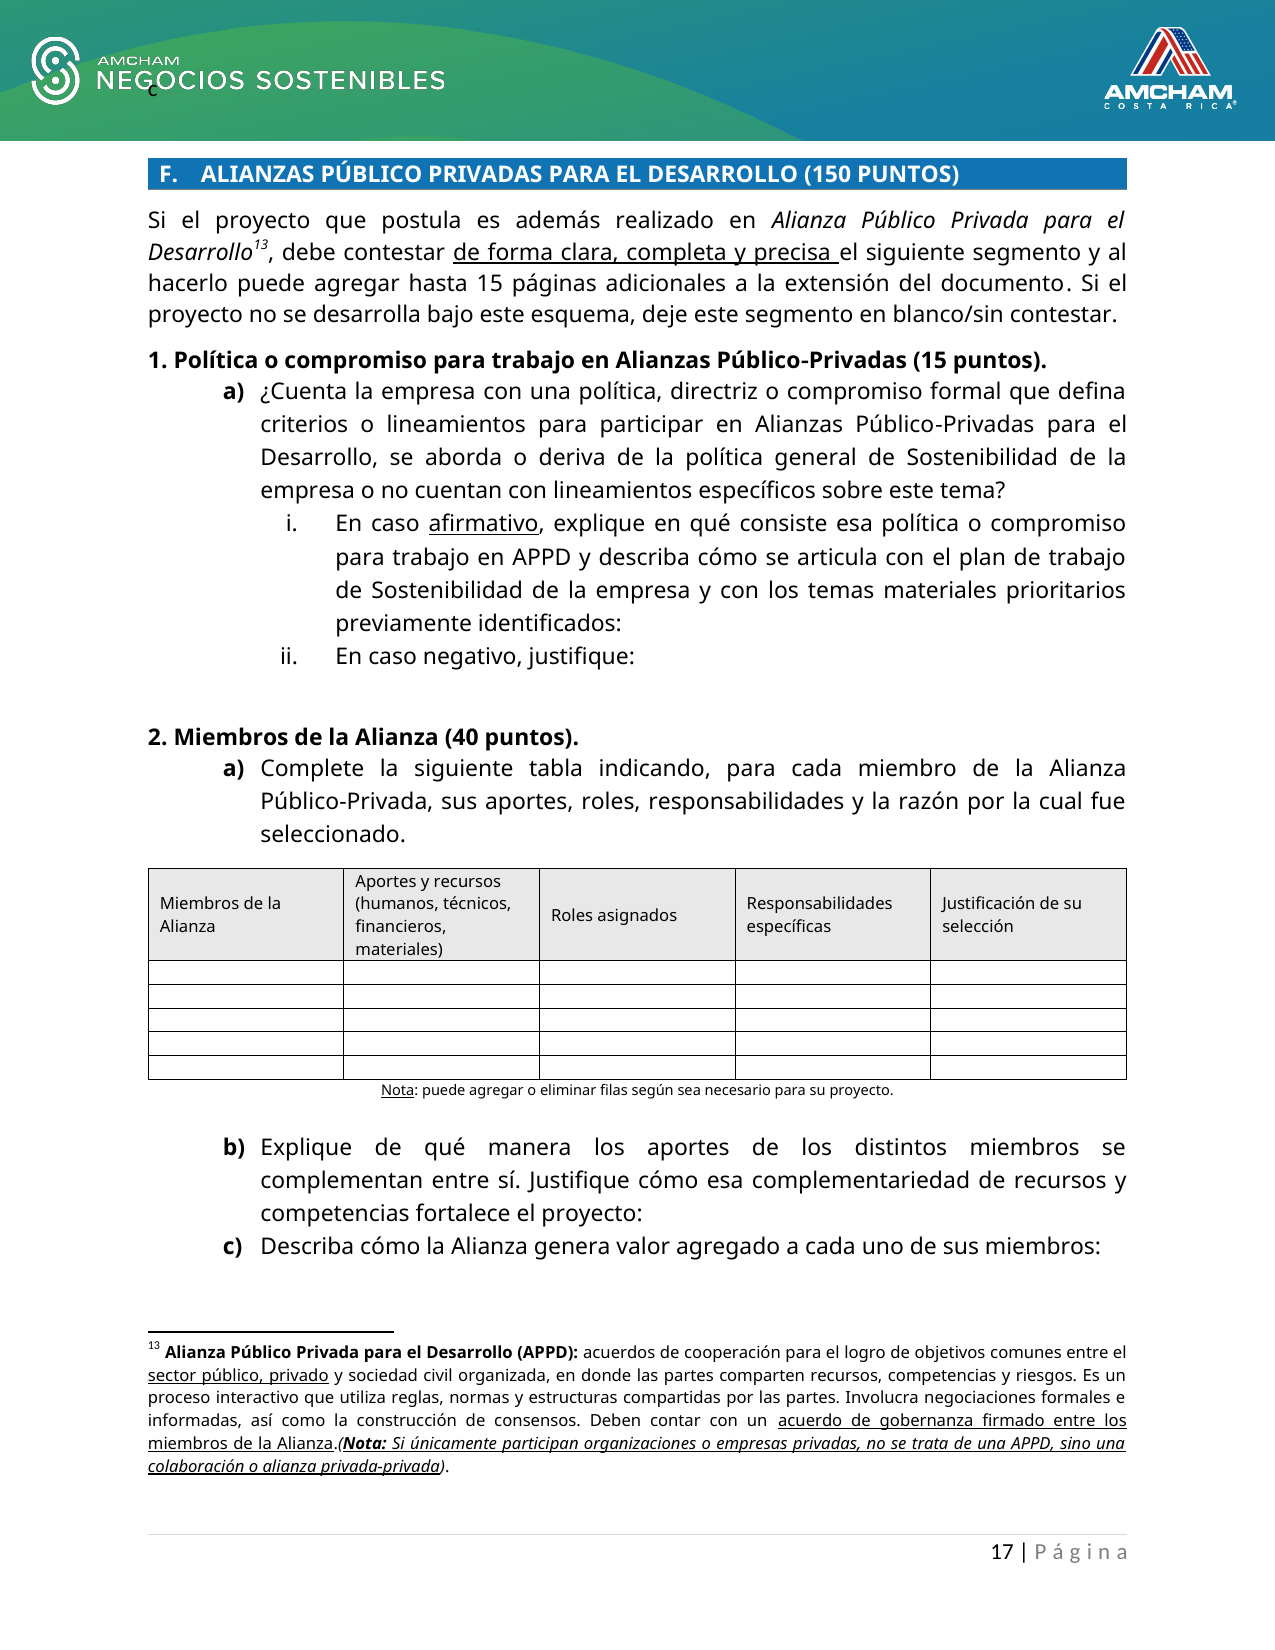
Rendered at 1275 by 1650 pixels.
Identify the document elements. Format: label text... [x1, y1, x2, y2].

table_cell [344, 1056, 539, 1079]
list Explique de qué manera los aportes de los distintos miembros se complementan entre sí. Justifique cómo esa complementariedad de recursos y competencias fortalece el proyecto: [223, 1131, 1127, 1228]
table_header Aportes y recursos (humanos, técnicos, financieros, materiales) [344, 869, 539, 960]
list En caso afirmativo, explique en qué consiste esa política o compromiso para trabajo en APPD y describa cómo se articula con el plan de trabajo de Sostenibilidad de la empresa y con los temas materiales prioritarios previamente identificados: [298, 507, 1127, 638]
table_cell [149, 1056, 343, 1079]
list En caso negativo, justifique: [298, 640, 1127, 671]
table_cell [540, 1032, 735, 1055]
table_cell [736, 1056, 930, 1079]
table_header Miembros de la Alianza [149, 869, 343, 960]
table_header F. [148, 158, 189, 189]
text 2. Miembros de la Alianza (40 puntos). [148, 721, 1127, 752]
table_header ALIANZAS PÚBLICO PRIVADAS PARA EL DESARROLLO (150 PUNTOS) [189, 158, 1127, 189]
table_cell [540, 985, 735, 1007]
text Nota: puede agregar o eliminar filas según sea necesario para su proyecto. [148, 1080, 1127, 1100]
table_cell [149, 985, 343, 1007]
table_header Justificación de su selección [931, 869, 1126, 960]
table_cell [344, 1032, 539, 1055]
table_cell [149, 1032, 343, 1055]
list Describa cómo la Alianza genera valor agregado a cada uno de sus miembros: [223, 1230, 1127, 1262]
table_cell [931, 985, 1126, 1007]
table_cell [540, 1056, 735, 1079]
table_cell [931, 1032, 1126, 1055]
table_cell [344, 1009, 539, 1031]
table_header Roles asignados [540, 869, 735, 960]
table_header Responsabilidades específicas [736, 869, 930, 960]
picture [0, 0, 1275, 141]
table_cell [736, 961, 930, 984]
table_cell [149, 961, 343, 984]
table_cell [931, 1009, 1126, 1031]
table_cell [931, 961, 1126, 984]
list ¿Cuenta la empresa con una política, directriz o compromiso formal que defina criterios o lineamientos para participar en Alianzas Público‑Privadas para el Desarrollo, se aborda o deriva de la política general de Sostenibilidad de la empresa o no cuentan con lineamientos específicos sobre este tema? [223, 375, 1127, 505]
list Complete la siguiente tabla indicando, para cada miembro de la Alianza Público-Privada, sus aportes, roles, responsabilidades y la razón por la cual fue seleccionado. [223, 752, 1127, 849]
table_cell [344, 961, 539, 984]
table_cell [736, 985, 930, 1007]
text 1. Política o compromiso para trabajo en Alianzas Público‑Privadas (15 puntos). [148, 343, 1127, 375]
table_cell [736, 1032, 930, 1055]
table_cell [931, 1056, 1126, 1079]
table_cell [149, 1009, 343, 1031]
table_cell [344, 985, 539, 1007]
table_cell [736, 1009, 930, 1031]
text Si el proyecto que postula es además realizado en Alianza Público Privada para el Desarrollo, debe contestar de forma clara, completa y precisa el siguiente segmento y al hacerlo puede agregar hasta 15 páginas adicionales a la extensión del documento. Si el proyecto no se desarrolla bajo este esquema, deje este segmento en blanco/sin contestar. [148, 204, 1127, 329]
table_cell [540, 1009, 735, 1031]
table_cell [540, 961, 735, 984]
